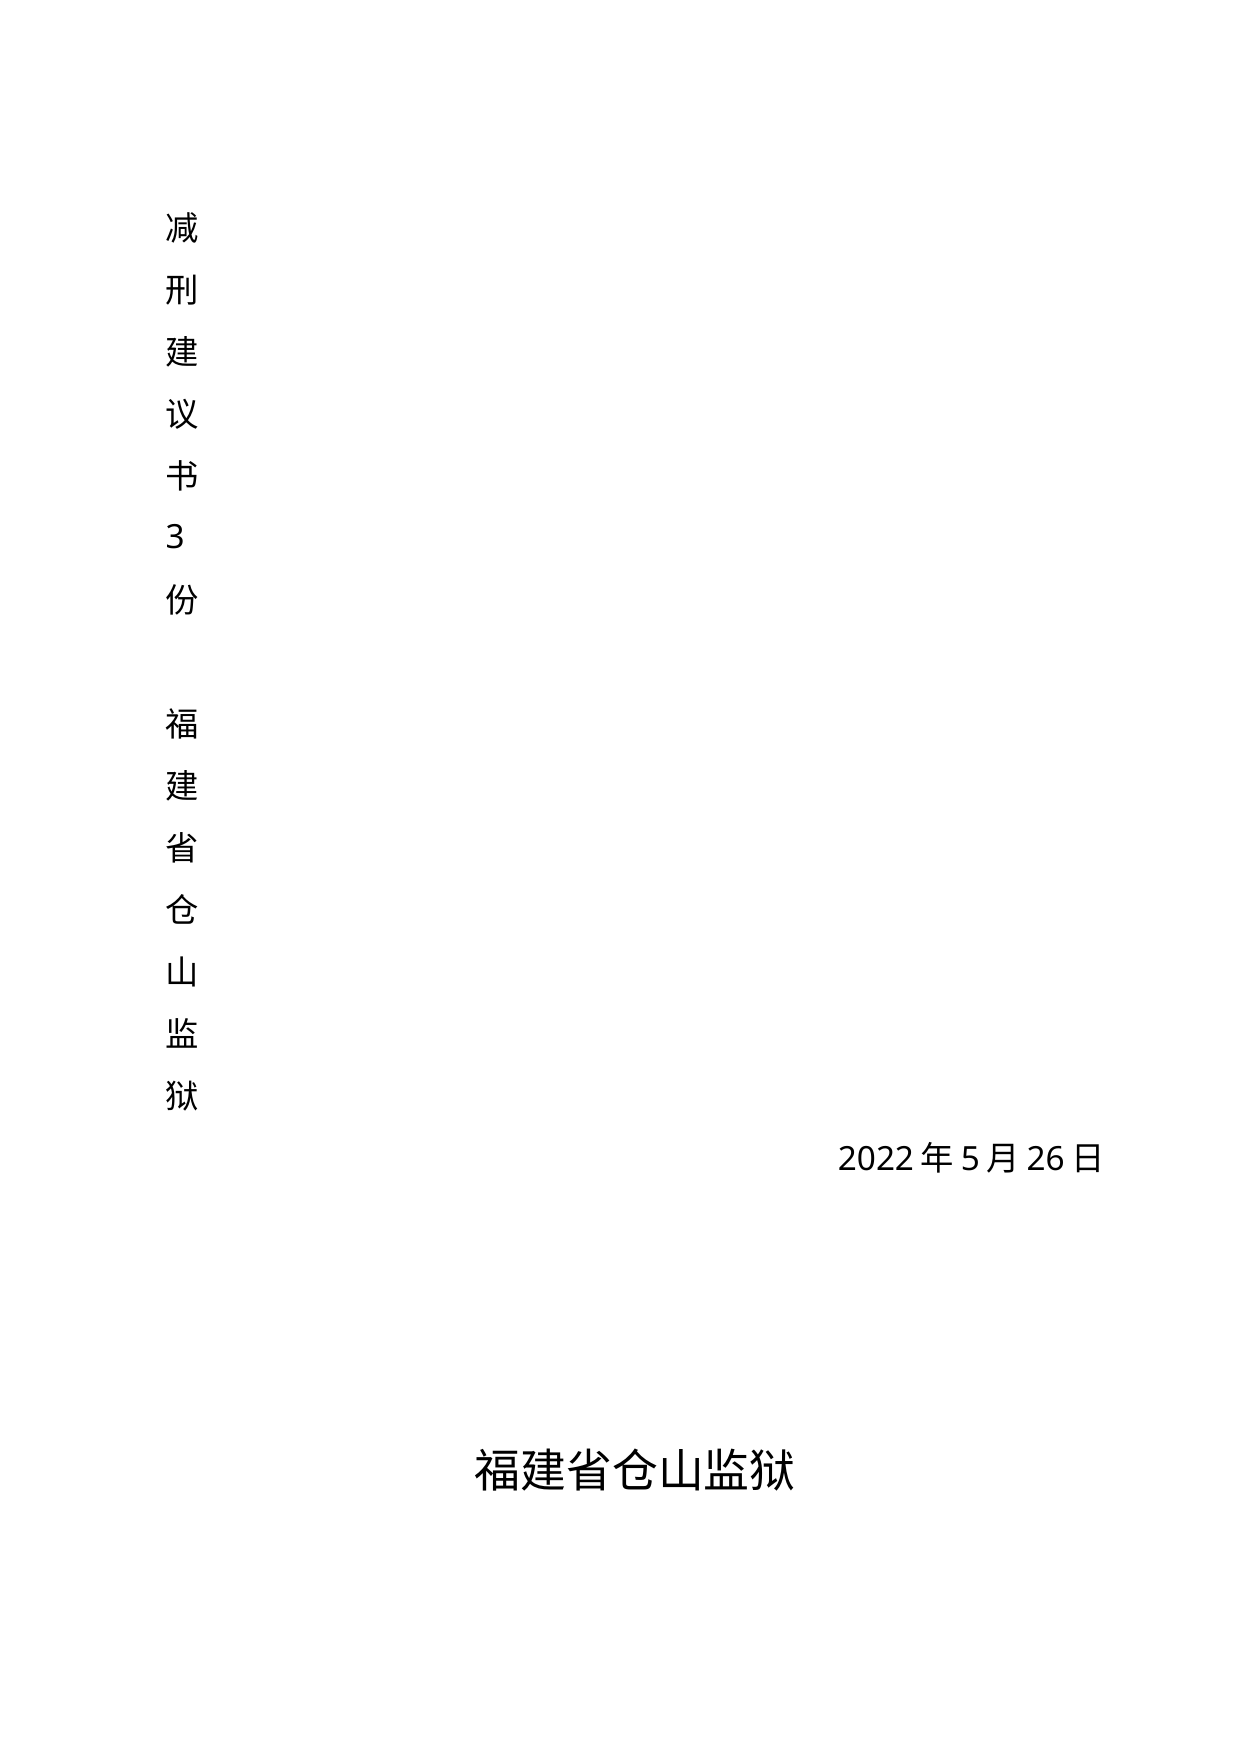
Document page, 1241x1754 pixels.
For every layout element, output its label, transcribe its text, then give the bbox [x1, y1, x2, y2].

text 福建省仓山监狱 [165, 1435, 1104, 1501]
text 2022年5月26日 [165, 1125, 1104, 1187]
